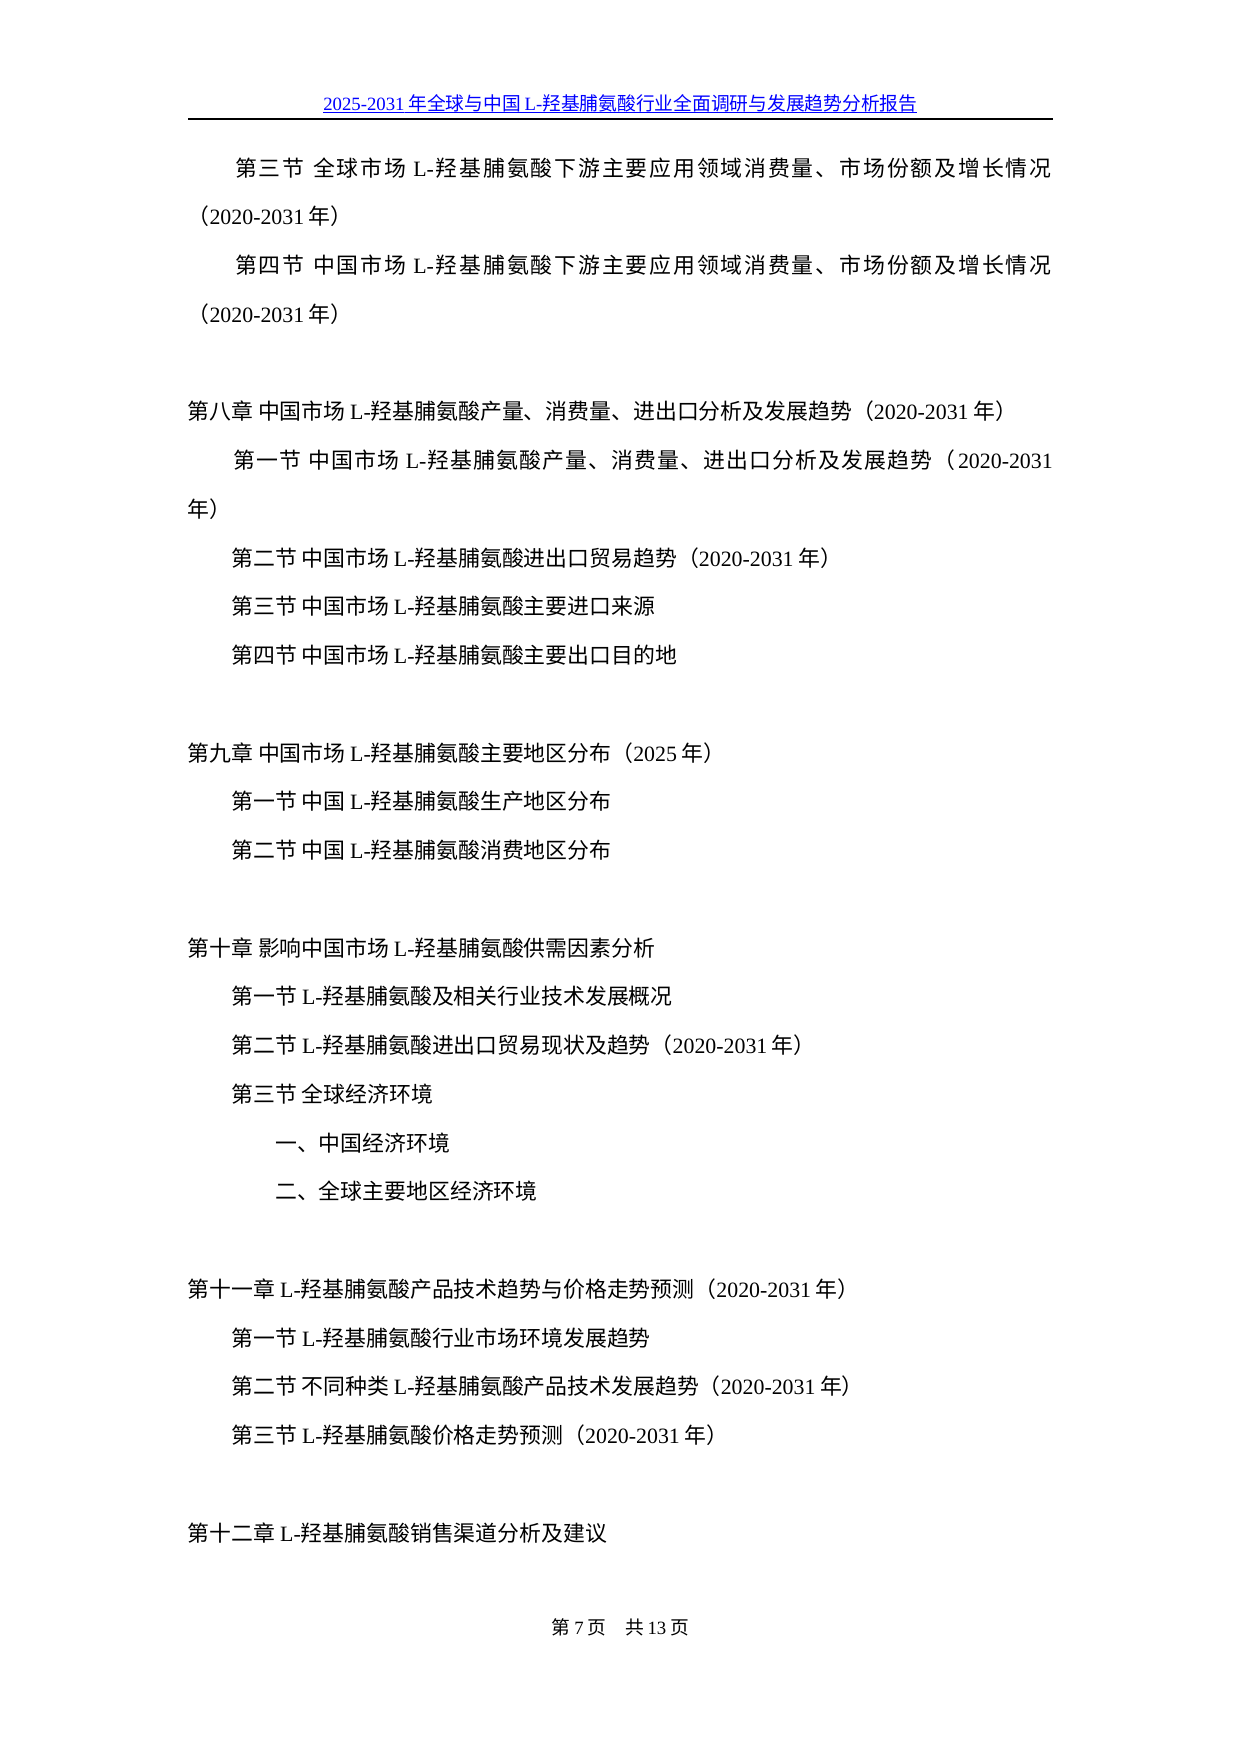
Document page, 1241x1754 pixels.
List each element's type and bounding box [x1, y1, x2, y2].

text [187, 150, 1053, 1548]
